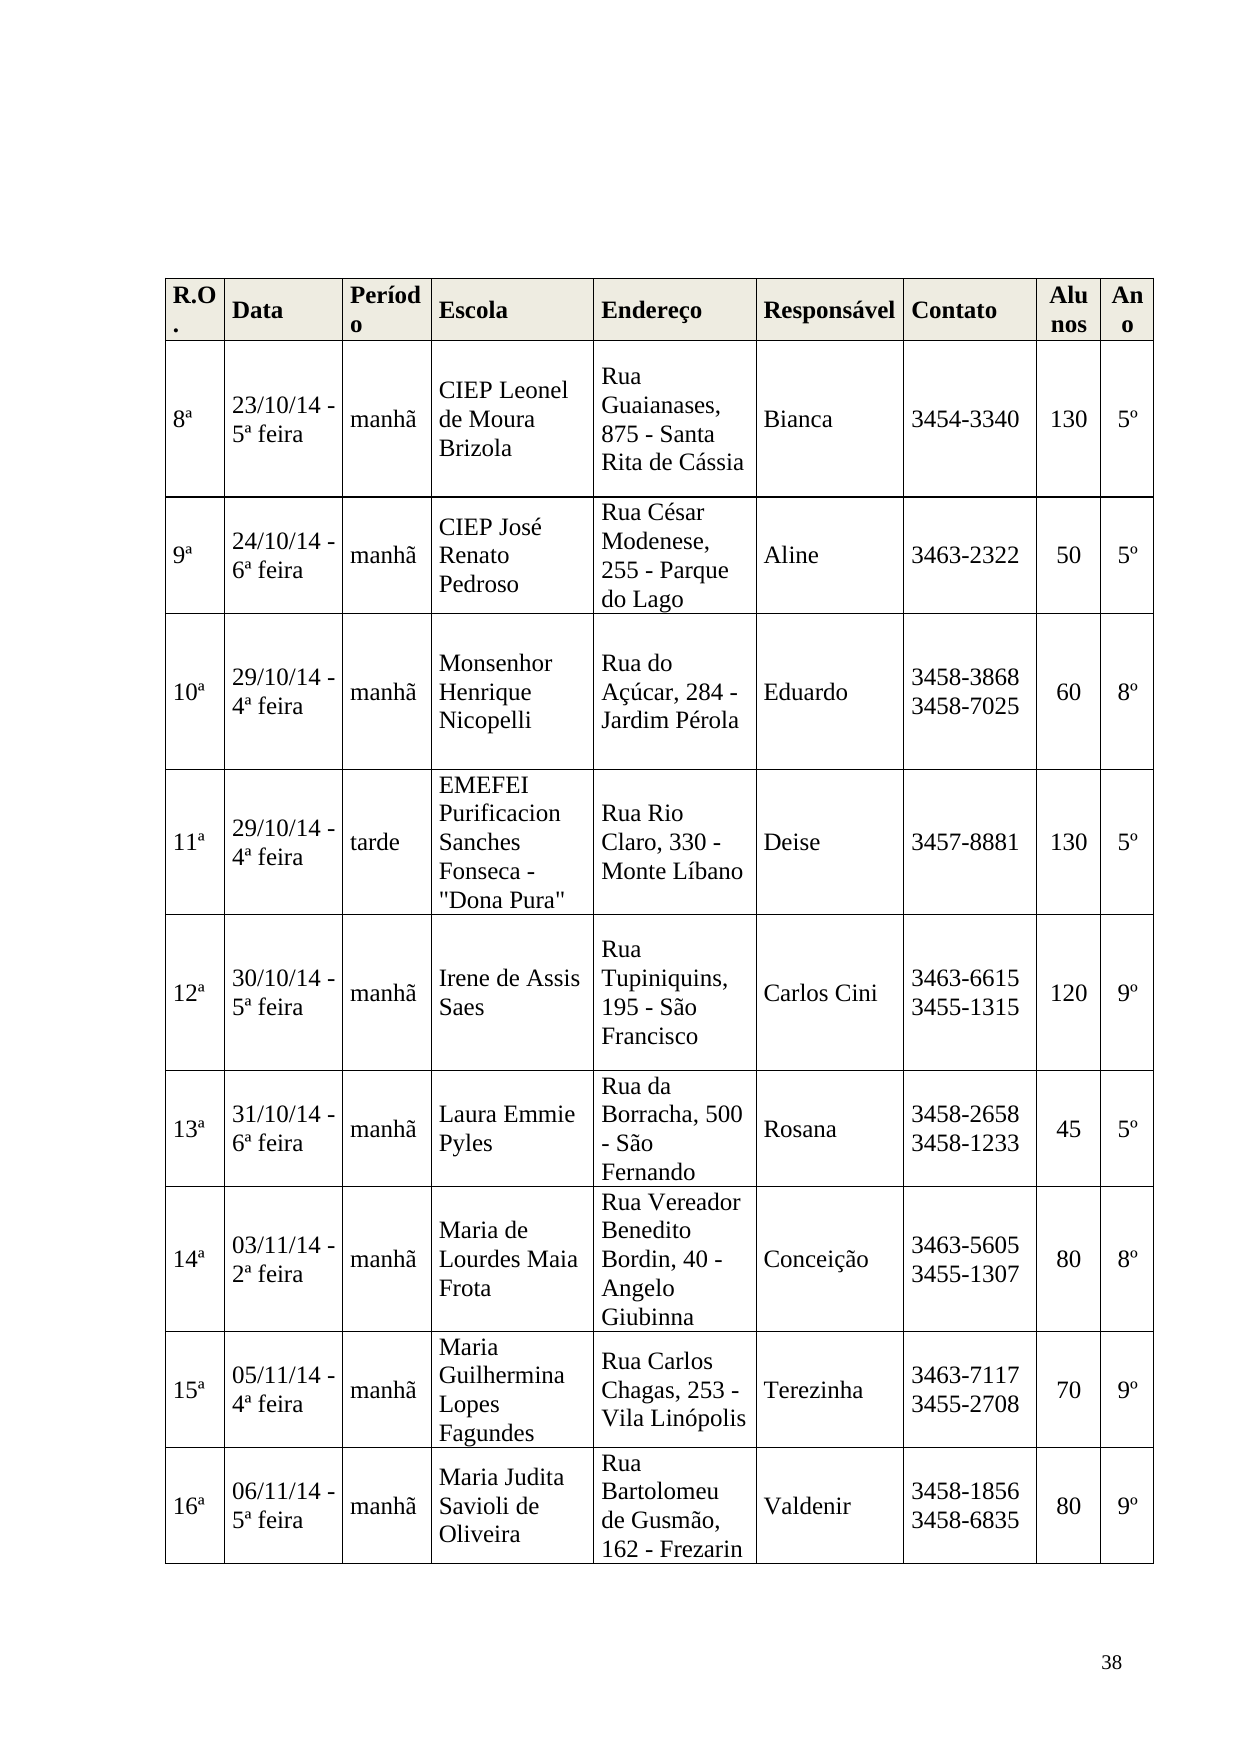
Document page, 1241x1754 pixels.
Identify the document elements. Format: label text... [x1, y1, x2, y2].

table_cell Rua Bartolomeu de Gusmão, 162 - Frezarin [594, 1448, 756, 1563]
table_cell 31/10/14 - 6ª feira [225, 1071, 342, 1186]
table_cell Rua do Açúcar, 284 - Jardim Pérola [594, 614, 756, 769]
table_cell 5º [1101, 341, 1153, 496]
table_cell 120 [1037, 915, 1100, 1070]
table_cell Rua Guaianases, 875 - Santa Rita de Cássia [594, 341, 756, 496]
table_cell Terezinha [757, 1332, 903, 1447]
table_header Responsável [757, 279, 903, 340]
table_cell 23/10/14 - 5ª feira [225, 341, 342, 496]
table_cell 5º [1101, 770, 1153, 913]
table_cell 29/10/14 - 4ª feira [225, 770, 342, 913]
table_header R.O. [166, 279, 224, 340]
table_cell 29/10/14 - 4ª feira [225, 614, 342, 769]
table_header Endereço [594, 279, 756, 340]
table_cell Carlos Cini [757, 915, 903, 1070]
table_cell Rua Carlos Chagas, 253 - Vila Linópolis [594, 1332, 756, 1447]
table_cell 3454-3340 [904, 341, 1036, 496]
table_cell 03/11/14 - 2ª feira [225, 1187, 342, 1331]
table_cell 24/10/14 - 6ª feira [225, 498, 342, 612]
table_cell 10ª [166, 614, 224, 769]
table_cell 9º [1101, 915, 1153, 1070]
table_cell Maria de Lourdes Maia Frota [432, 1187, 593, 1331]
table_cell 30/10/14 - 5ª feira [225, 915, 342, 1070]
table_cell 3457-8881 [904, 770, 1036, 913]
table_cell Rua Rio Claro, 330 - Monte Líbano [594, 770, 756, 913]
table_cell manhã [343, 498, 431, 612]
table_cell CIEP José Renato Pedroso [432, 498, 593, 612]
table_cell Rosana [757, 1071, 903, 1186]
table_cell 8º [1101, 1187, 1153, 1331]
table_cell 5º [1101, 1071, 1153, 1186]
table_cell tarde [343, 770, 431, 913]
table_header Data [225, 279, 342, 340]
table_cell 80 [1037, 1187, 1100, 1331]
table_cell Rua César Modenese, 255 - Parque do Lago [594, 498, 756, 612]
table_cell manhã [343, 1448, 431, 1563]
table_cell manhã [343, 1071, 431, 1186]
table_header Ano [1101, 279, 1153, 340]
table_cell 06/11/14 - 5ª feira [225, 1448, 342, 1563]
table_cell 3458-1856 3458-6835 [904, 1448, 1036, 1563]
table_cell 3463-2322 [904, 498, 1036, 612]
table_cell Aline [757, 498, 903, 612]
table_cell Eduardo [757, 614, 903, 769]
table_cell 14ª [166, 1187, 224, 1331]
table_cell 11ª [166, 770, 224, 913]
table_cell 8º [1101, 614, 1153, 769]
table_cell CIEP Leonel de Moura Brizola [432, 341, 593, 496]
table_header Contato [904, 279, 1036, 340]
table_cell Irene de Assis Saes [432, 915, 593, 1070]
table_cell 130 [1037, 341, 1100, 496]
table_cell 50 [1037, 498, 1100, 612]
table_cell Conceição [757, 1187, 903, 1331]
table_cell 3458-2658 3458-1233 [904, 1071, 1036, 1186]
table_cell 9º [1101, 1448, 1153, 1563]
table_cell Rua Vereador Benedito Bordin, 40 - Angelo Giubinna [594, 1187, 756, 1331]
table_cell 16ª [166, 1448, 224, 1563]
table_cell 12ª [166, 915, 224, 1070]
table_cell Rua Tupiniquins, 195 - São Francisco [594, 915, 756, 1070]
table_cell Bianca [757, 341, 903, 496]
table_cell manhã [343, 1187, 431, 1331]
table_cell manhã [343, 1332, 431, 1447]
table_cell 3463-7117 3455-2708 [904, 1332, 1036, 1447]
table_cell 60 [1037, 614, 1100, 769]
table_cell Laura Emmie Pyles [432, 1071, 593, 1186]
table_cell manhã [343, 341, 431, 496]
table_cell 70 [1037, 1332, 1100, 1447]
table_cell Monsenhor Henrique Nicopelli [432, 614, 593, 769]
table_header Escola [432, 279, 593, 340]
table_cell 9ª [166, 498, 224, 612]
table_cell manhã [343, 614, 431, 769]
table_cell 3463-6615 3455-1315 [904, 915, 1036, 1070]
table_cell 13ª [166, 1071, 224, 1186]
table_cell Deise [757, 770, 903, 913]
table_cell Valdenir [757, 1448, 903, 1563]
table_cell 5º [1101, 498, 1153, 612]
table_cell 45 [1037, 1071, 1100, 1186]
table_header Período [343, 279, 431, 340]
table_cell 3458-3868 3458-7025 [904, 614, 1036, 769]
table_cell Maria Guilhermina Lopes Fagundes [432, 1332, 593, 1447]
table_cell manhã [343, 915, 431, 1070]
table_cell 8ª [166, 341, 224, 496]
table_cell 05/11/14 - 4ª feira [225, 1332, 342, 1447]
table_cell Rua da Borracha, 500 - São Fernando [594, 1071, 756, 1186]
table_cell 9º [1101, 1332, 1153, 1447]
table_header Alunos [1037, 279, 1100, 340]
table_cell 15ª [166, 1332, 224, 1447]
table_cell Maria Judita Savioli de Oliveira [432, 1448, 593, 1563]
table_cell EMEFEI Purificacion Sanches Fonseca - "Dona Pura" [432, 770, 593, 913]
table_cell 130 [1037, 770, 1100, 913]
table_cell 80 [1037, 1448, 1100, 1563]
table_cell 3463-5605 3455-1307 [904, 1187, 1036, 1331]
